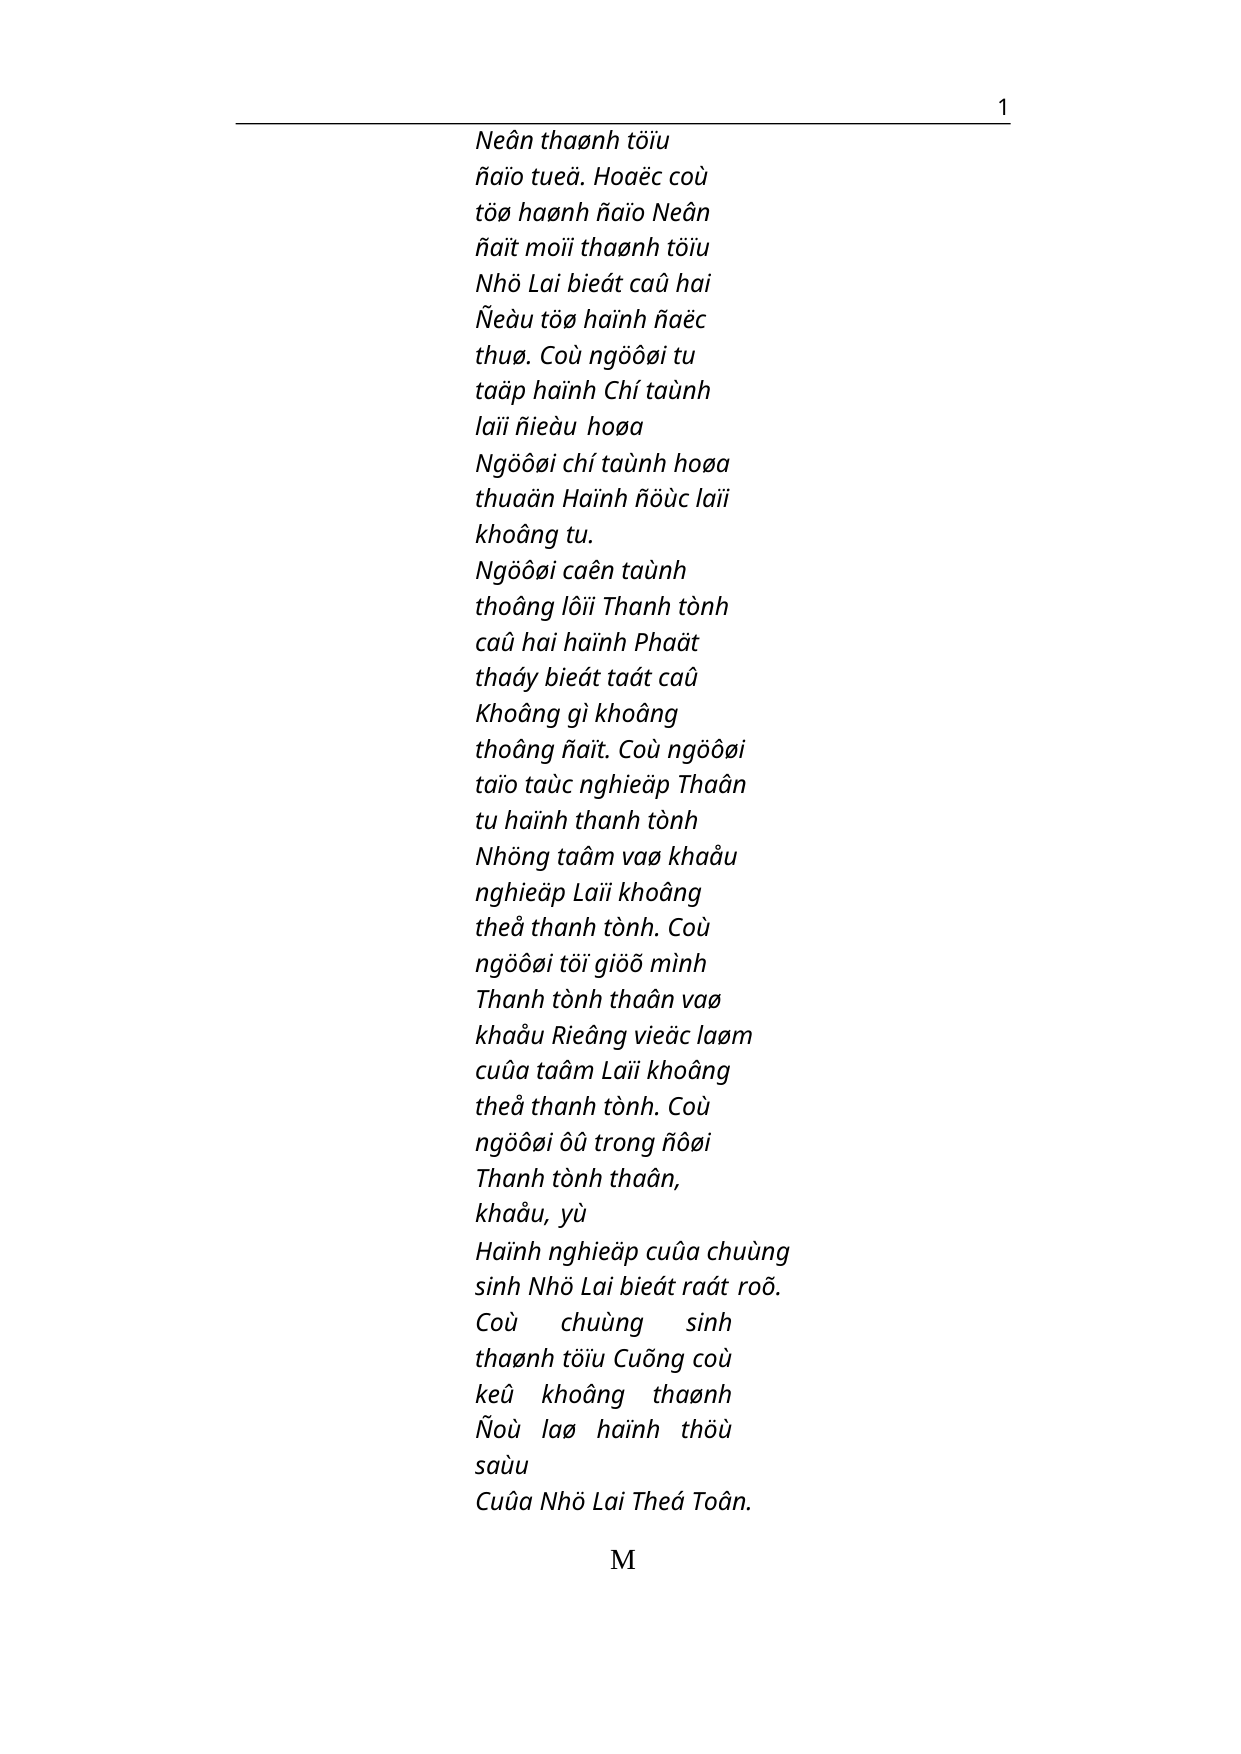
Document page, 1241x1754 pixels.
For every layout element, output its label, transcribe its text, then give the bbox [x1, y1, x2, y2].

text Ngöôøi caên taùnh thoâng lôïi Thanh tònh caû hai haïnh Phaät thaáy bieát taát caû Khoâng gì khoâng thoâng ñaït. Coù ngöôøi taïo taùc nghieäp Thaân tu haïnh thanh tònh Nhöng taâm vaø khaåu nghieäp Laïi khoâng theå thanh tònh. Coù ngöôøi töï giöõ mình Thanh tònh thaân vaø khaåu Rieâng vieäc laøm cuûa taâm Laïi khoâng theå thanh tònh. Coù ngöôøi ôû trong ñôøi Thanh tònh thaân, khaåu, yù [475, 553, 753, 1230]
text Coù chuùng sinh thaønh töïu Cuõng coù keû khoâng thaønh Ñoù laø haïnh thöù saùu [475, 1305, 732, 1482]
subtitle M [181, 1542, 1065, 1576]
text Neân thaønh töïu ñaïo tueä. Hoaëc coù töø haønh ñaïo Neân ñaït moïi thaønh töïu Nhö Lai bieát caû hai Ñeàu töø haïnh ñaëc thuø. Coù ngöôøi tu taäp haïnh Chí taùnh laïi ñieàu hoøa [475, 123, 714, 443]
text Ngöôøi chí taùnh hoøa thuaän Haïnh ñöùc laïi khoâng tu. [475, 445, 745, 551]
text Cuûa Nhö Lai Theá Toân. [475, 1484, 1065, 1518]
text Haïnh nghieäp cuûa chuùng sinh Nhö Lai bieát raát roõ. [475, 1233, 806, 1303]
